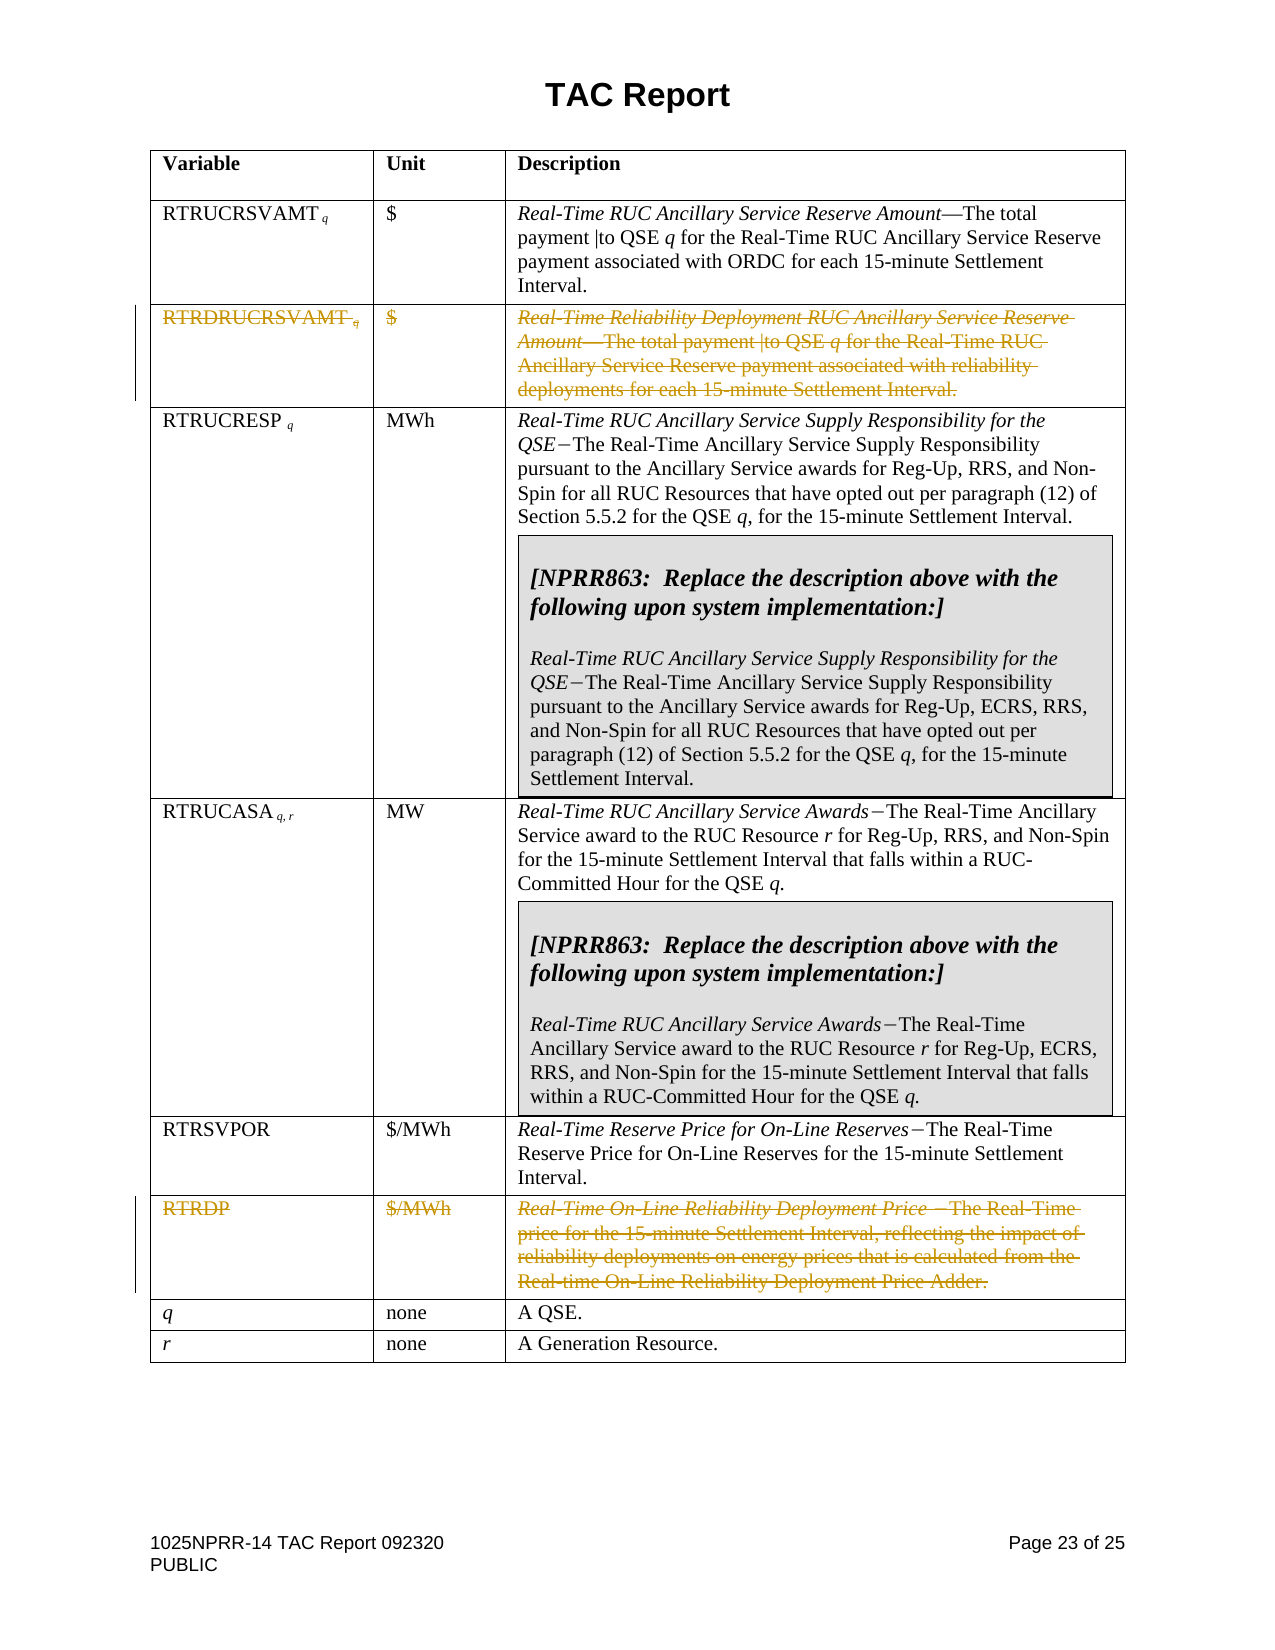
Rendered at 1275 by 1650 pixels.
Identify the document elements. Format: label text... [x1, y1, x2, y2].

table_cell Real-Time RUC Ancillary Service AwardsThe Real-Time Ancillary Service award to the RUC Resource r for Reg-Up, RRS, and Non-Spin for the 15-minute Settlement Interval that falls within a RUC-Committed Hour for the QSE q. [506, 799, 1125, 1116]
table_cell RTRSVPOR [151, 1117, 373, 1195]
table_cell RTRUCASA q, r [151, 799, 373, 1116]
table_cell r [151, 1331, 373, 1362]
table_cell Real-Time RUC Ancillary Service Supply Responsibility for the QSEThe Real-Time Ancillary Service Supply Responsibility pursuant to the Ancillary Service awards for Reg-Up, RRS, and Non-Spin for all RUC Resources that have opted out per paragraph (12) of Section 5.5.2 for the QSE q, for the 15-minute Settlement Interval. [506, 408, 1125, 798]
table_cell none [374, 1331, 505, 1362]
table_header Unit [374, 151, 505, 200]
table_cell [151, 305, 373, 407]
table_header Description [506, 151, 1125, 200]
table_cell RTRUCRSVAMT q [151, 201, 373, 304]
table_cell Real-Time Reserve Price for On-Line ReservesThe Real-Time Reserve Price for On-Line Reserves for the 15-minute Settlement Interval. [506, 1117, 1125, 1195]
table_cell RTRUCRESP q [151, 408, 373, 798]
table_cell MW [374, 799, 505, 1116]
table_cell [374, 1196, 505, 1299]
table_cell $ [374, 201, 505, 304]
table_cell [151, 1196, 373, 1299]
table_cell q [151, 1300, 373, 1330]
table_cell [506, 1196, 1125, 1299]
table_cell MWh [374, 408, 505, 798]
table_cell [374, 305, 505, 407]
table_cell none [374, 1300, 505, 1330]
table_cell A QSE. [506, 1300, 1125, 1330]
table_header Variable [151, 151, 373, 200]
table_cell $/MWh [374, 1117, 505, 1195]
table_cell Real-Time RUC Ancillary Service Reserve Amount—The total payment |to QSE q for the Real-Time RUC Ancillary Service Reserve payment associated with ORDC for each 15-minute Settlement Interval. [506, 201, 1125, 304]
table_cell [506, 305, 1125, 407]
table_cell A Generation Resource. [506, 1331, 1125, 1362]
